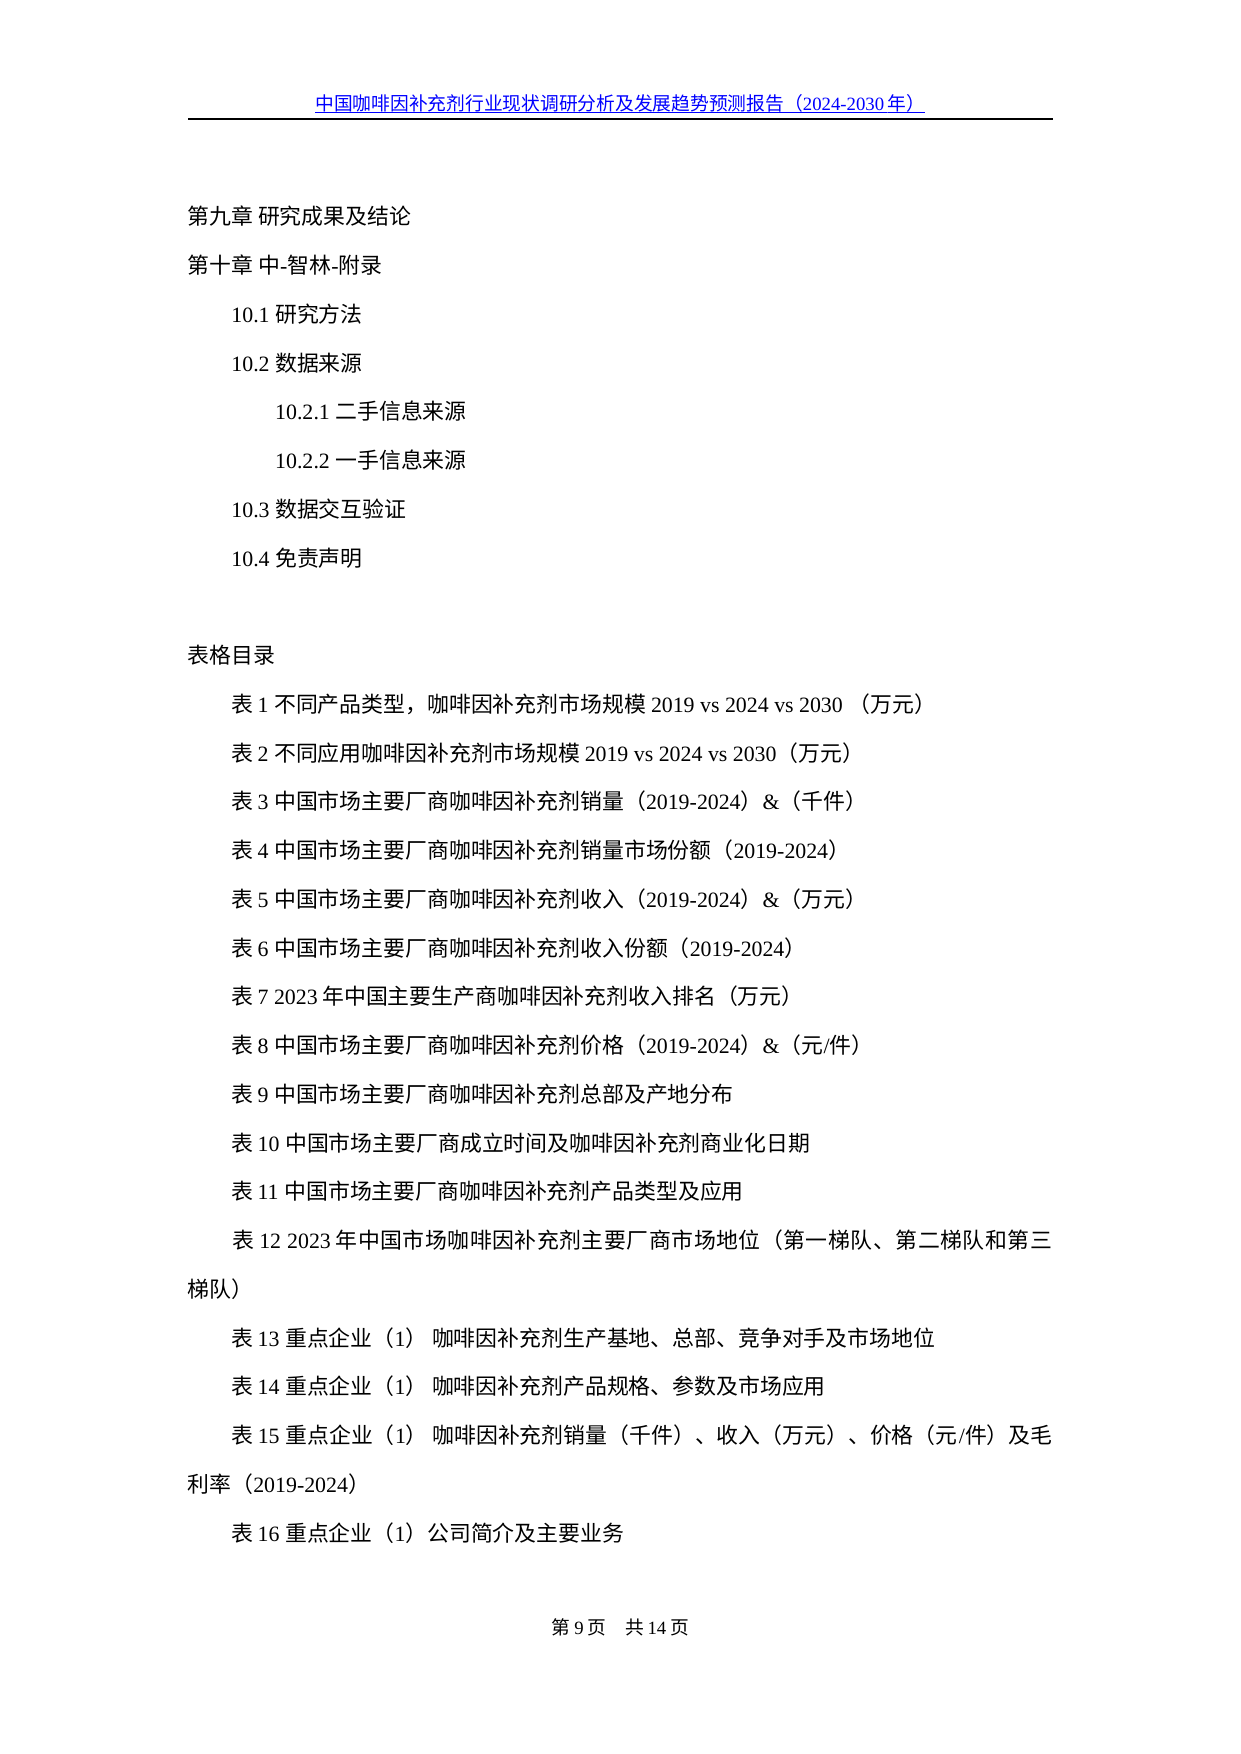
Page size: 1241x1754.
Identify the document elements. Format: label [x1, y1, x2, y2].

text [187, 150, 1053, 1548]
